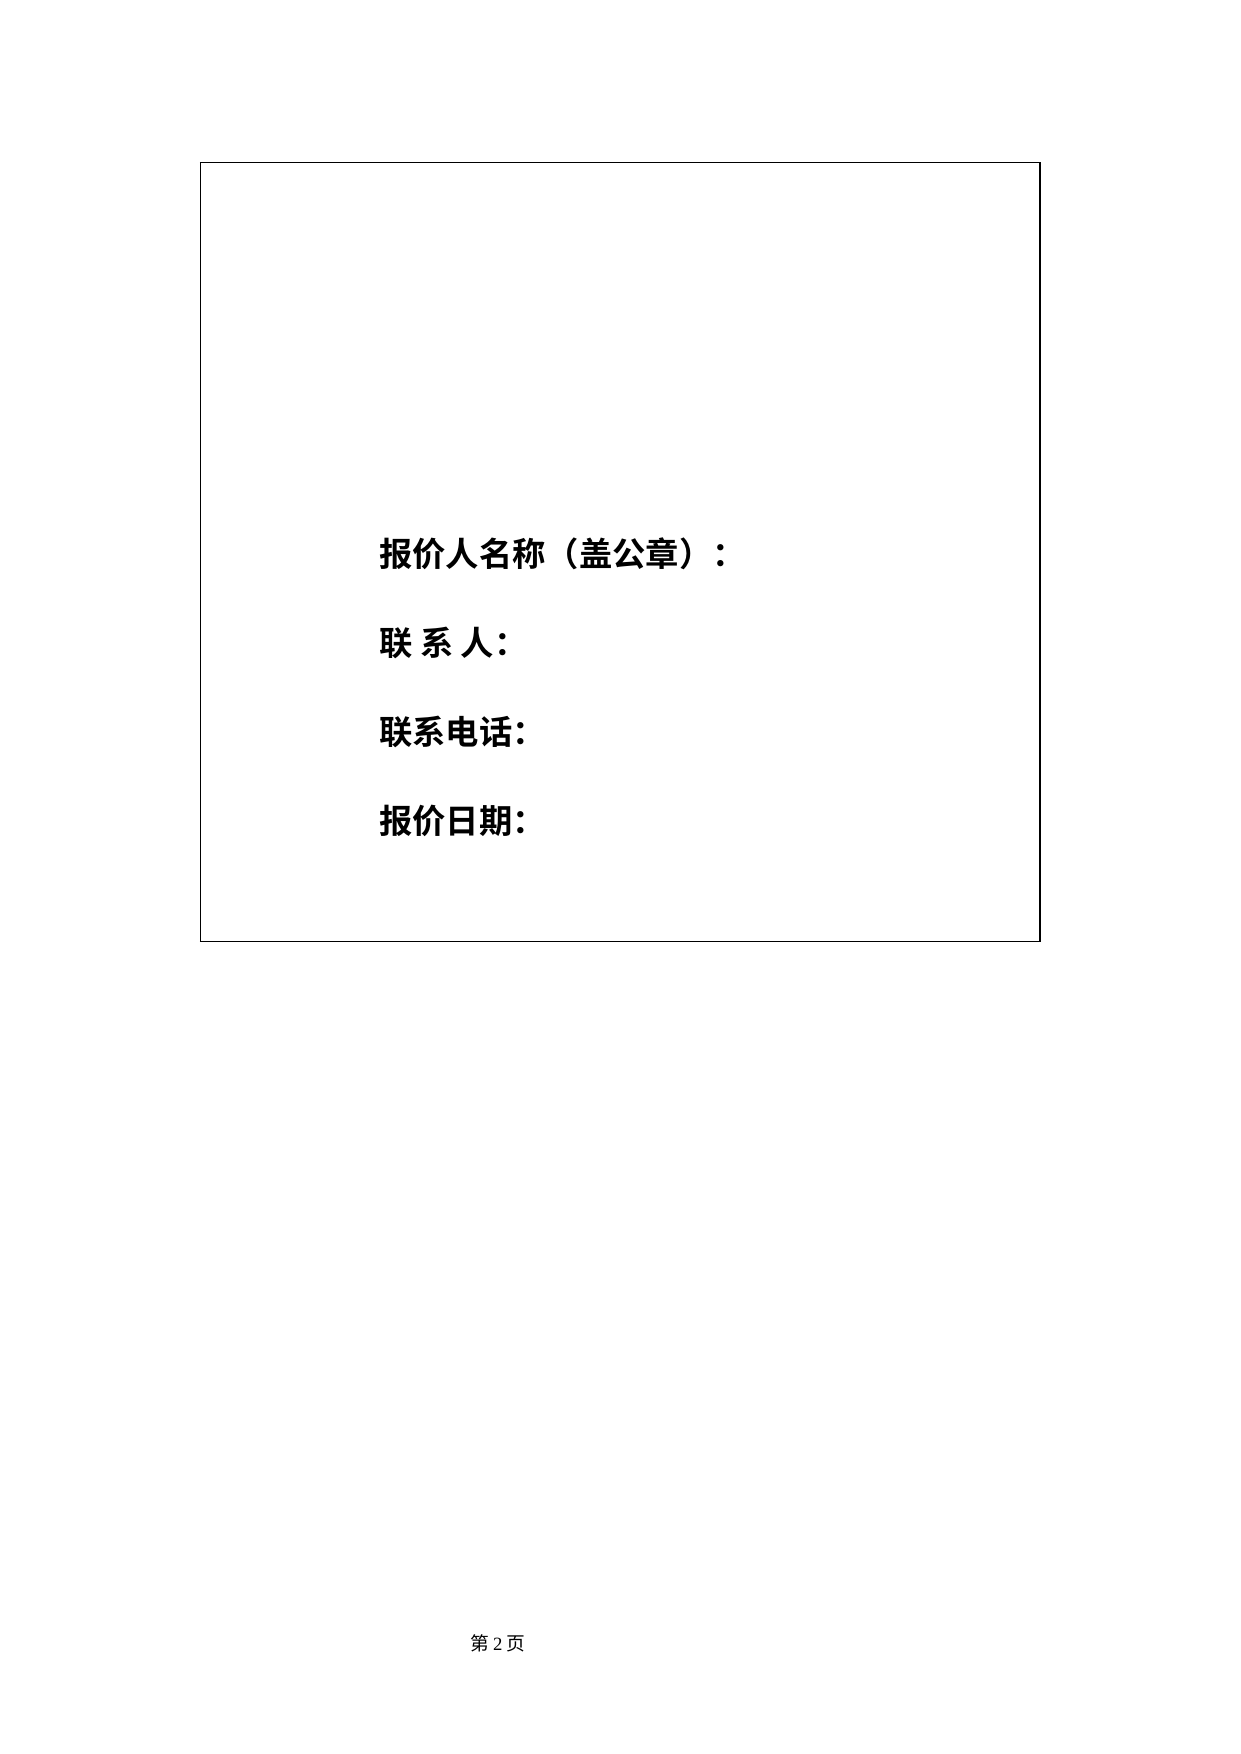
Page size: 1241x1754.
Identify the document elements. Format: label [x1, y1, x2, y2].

table_header [201, 163, 1039, 941]
